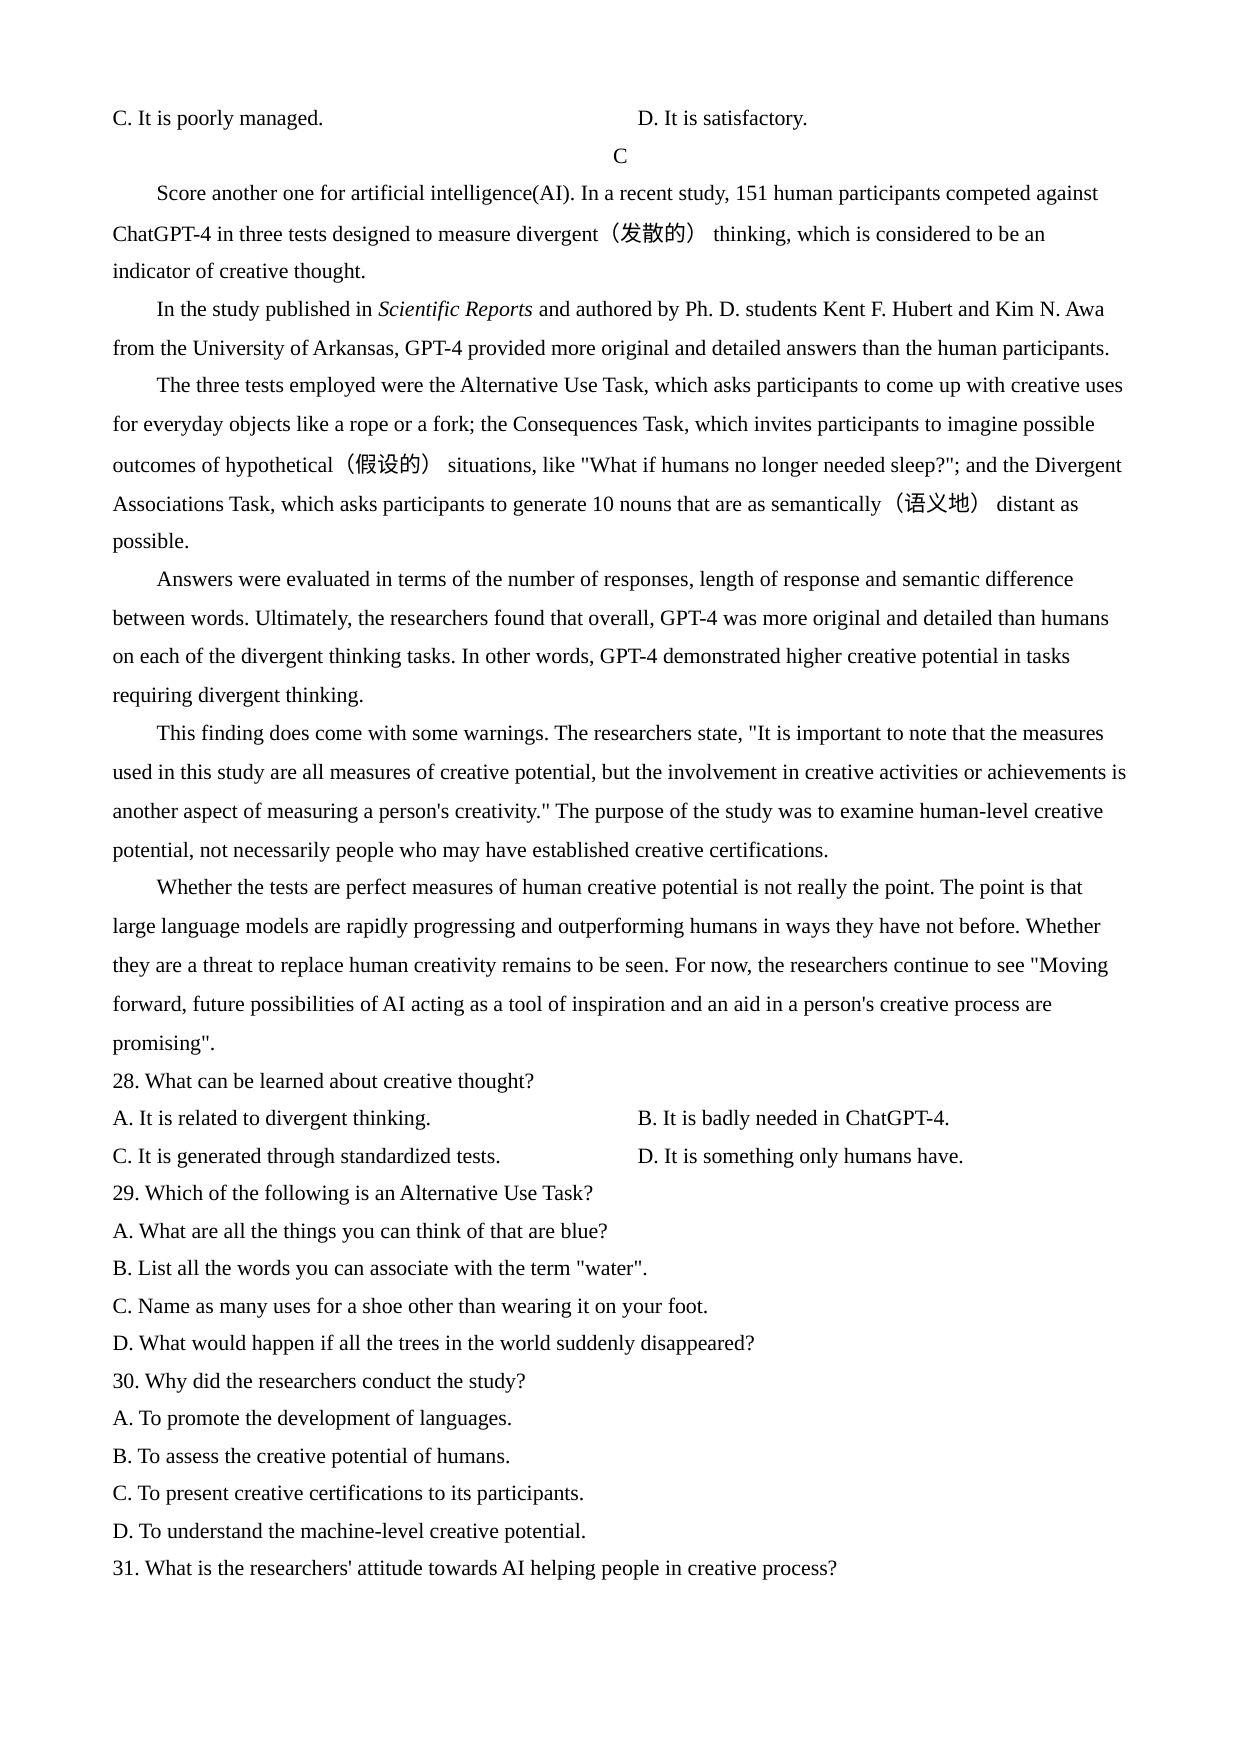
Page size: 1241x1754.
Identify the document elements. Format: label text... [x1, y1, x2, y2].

text B. List all the words you can associate with the term "water". [112, 1251, 1128, 1284]
text A. To promote the development of languages. [112, 1401, 1128, 1434]
text C [112, 139, 1128, 172]
text 31. What is the researchers' attitude towards AI helping people in creative process? [112, 1551, 1128, 1584]
text B. To assess the creative potential of humans. [112, 1439, 1128, 1471]
text 28. What can be learned about creative thought? [112, 1064, 1128, 1096]
text C. It is poorly managed. D. It is satisfactory. [112, 102, 1128, 134]
text The three tests employed were the Alternative Use Task, which asks participants to come up with creative uses for everyday objects like a rope or a fork; the Consequences Task, which invites participants to imagine possible outcomes of hypothetical（假设的） situations, like "What if humans no longer needed sleep?"; and the Divergent Associations Task, which asks participants to generate 10 nouns that are as semantically（语义地） distant as possible. [112, 368, 1128, 557]
text D. To understand the machine-level creative potential. [112, 1514, 1128, 1546]
text 30. Why did the researchers conduct the study? [112, 1364, 1128, 1396]
text A. It is related to divergent thinking. B. It is badly needed in ChatGPT-4. [112, 1101, 1128, 1134]
text A. What are all the things you can think of that are blue? [112, 1214, 1128, 1246]
text Answers were evaluated in terms of the number of responses, length of response and semantic difference between words. Ultimately, the researchers found that overall, GPT-4 was more original and detailed than humans on each of the divergent thinking tasks. In other words, GPT-4 demonstrated higher creative potential in tasks requiring divergent thinking. [112, 562, 1128, 711]
text Whether the tests are perfect measures of human creative potential is not really the point. The point is that large language models are rapidly progressing and outperforming humans in ways they have not before. Whether they are a threat to replace human creativity remains to be seen. For now, the researchers continue to see "Moving forward, future possibilities of AI acting as a tool of inspiration and an aid in a person's creative process are promising". [112, 871, 1128, 1059]
text C. Name as many uses for a shoe other than wearing it on your foot. [112, 1289, 1128, 1321]
text D. What would happen if all the trees in the world suddenly disappeared? [112, 1326, 1128, 1359]
text In the study published in Scientific Reports and authored by Ph. D. students Kent F. Hubert and Kim N. Awa from the University of Arkansas, GPT-4 provided more original and detailed answers than the human participants. [112, 292, 1128, 363]
text This finding does come with some warnings. The researchers state, "It is important to note that the measures used in this study are all measures of creative potential, but the involvement in creative activities or achievements is another aspect of measuring a person's creativity." The purpose of the study was to examine human-level creative potential, not necessarily people who may have established creative certifications. [112, 716, 1128, 866]
text 29. Which of the following is an Alternative Use Task? [112, 1176, 1128, 1209]
text Score another one for artificial intelligence(AI). In a recent study, 151 human participants competed against ChatGPT-4 in three tests designed to measure divergent（发散的） thinking, which is considered to be an indicator of creative thought. [112, 177, 1128, 287]
text C. To present creative certifications to its participants. [112, 1476, 1128, 1509]
text C. It is generated through standardized tests. D. It is something only humans have. [112, 1139, 1128, 1171]
